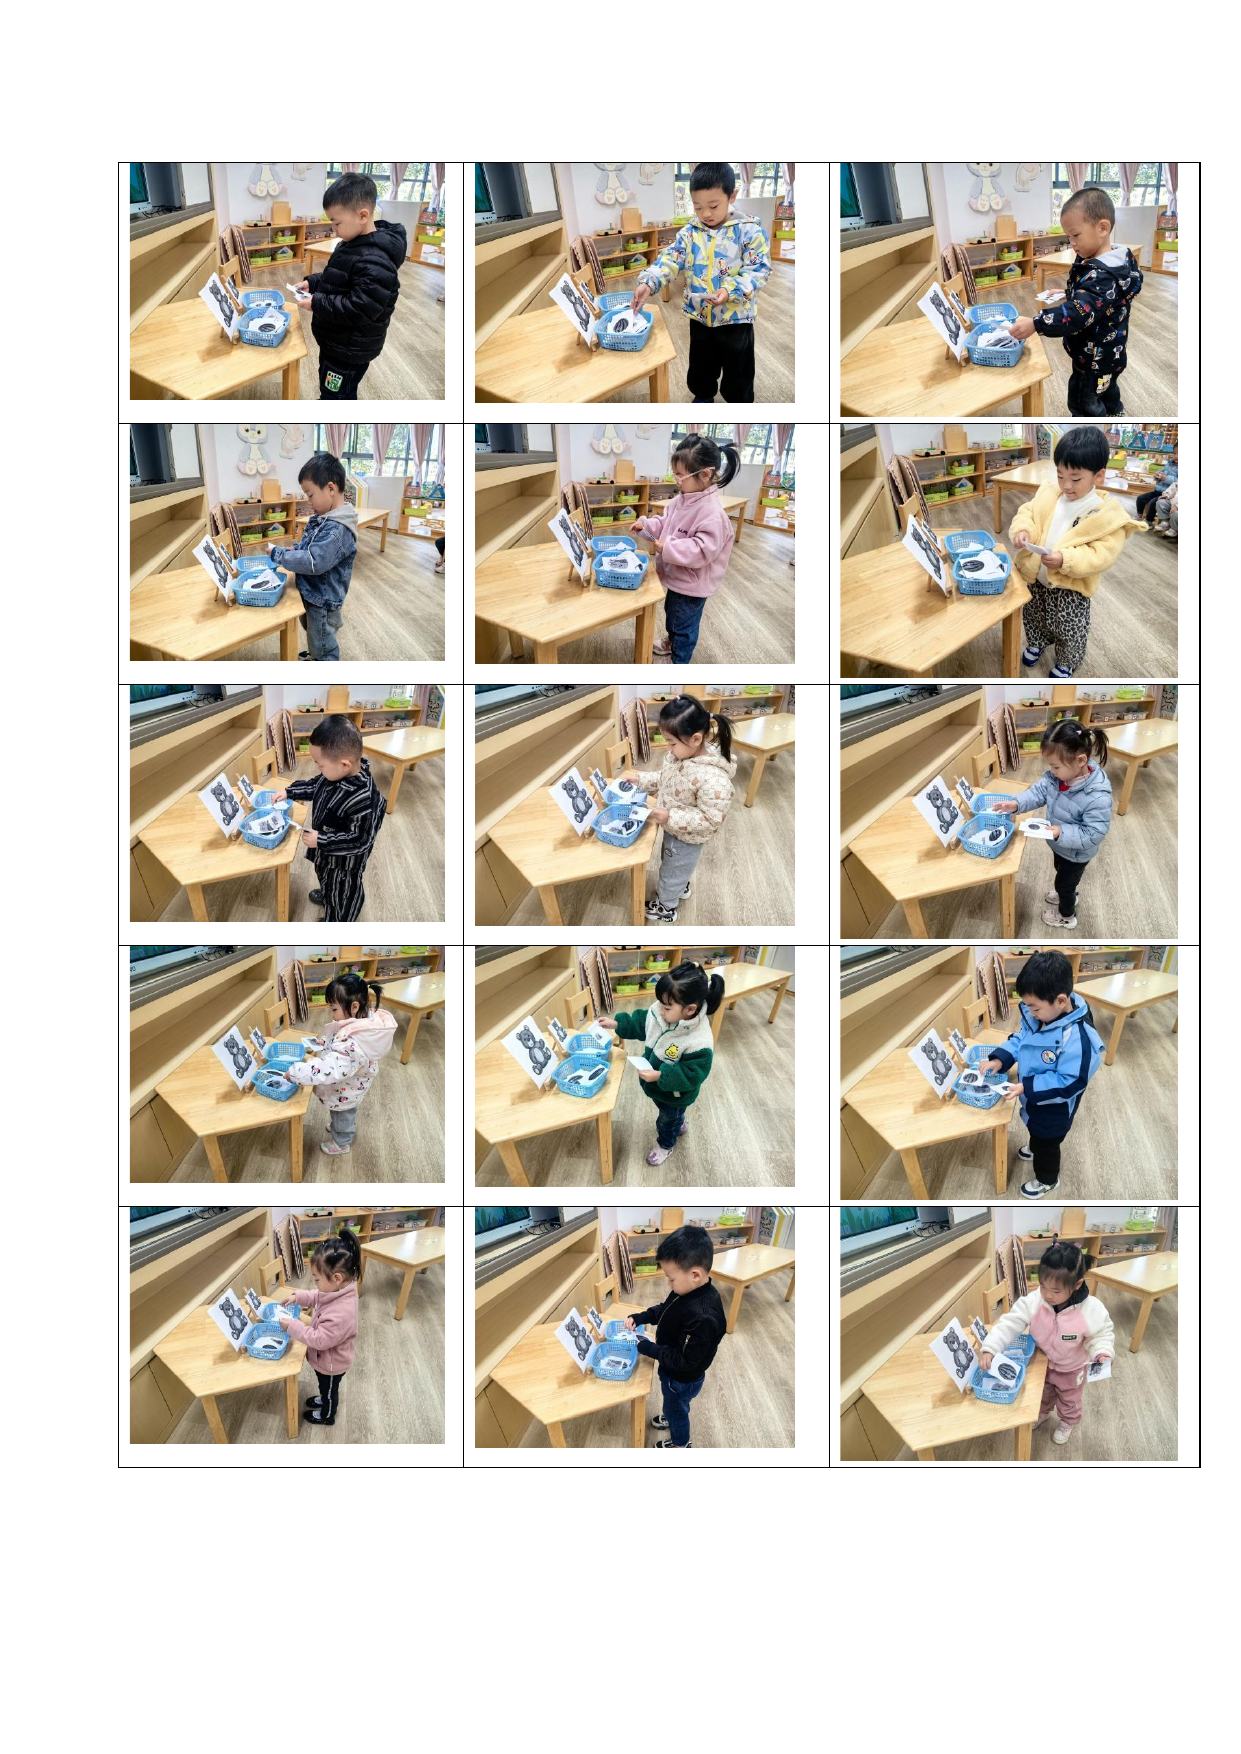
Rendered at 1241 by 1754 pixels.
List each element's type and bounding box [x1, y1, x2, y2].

table_cell [464, 946, 829, 1206]
table_cell [830, 1207, 1199, 1467]
picture [475, 685, 795, 926]
picture [840, 946, 1178, 1200]
table_cell [464, 424, 829, 684]
table_cell [119, 946, 463, 1206]
picture [840, 685, 1178, 939]
table_cell [830, 946, 1199, 1206]
picture [475, 946, 795, 1187]
picture [129, 163, 445, 400]
picture [129, 424, 445, 661]
picture [840, 1207, 1178, 1461]
picture [840, 424, 1178, 678]
picture [129, 946, 445, 1183]
picture [129, 685, 445, 922]
table_cell [119, 1207, 463, 1467]
table_cell [464, 163, 829, 423]
table_cell [119, 424, 463, 684]
table_cell [830, 424, 1199, 684]
table_cell [830, 685, 1199, 945]
picture [475, 424, 795, 664]
picture [129, 1207, 445, 1444]
table_cell [119, 163, 463, 423]
picture [840, 163, 1178, 417]
table_cell [119, 685, 463, 945]
table_cell [464, 1207, 829, 1467]
table_cell [830, 163, 1199, 423]
table_cell [464, 685, 829, 945]
picture [475, 1207, 795, 1448]
picture [475, 163, 795, 403]
